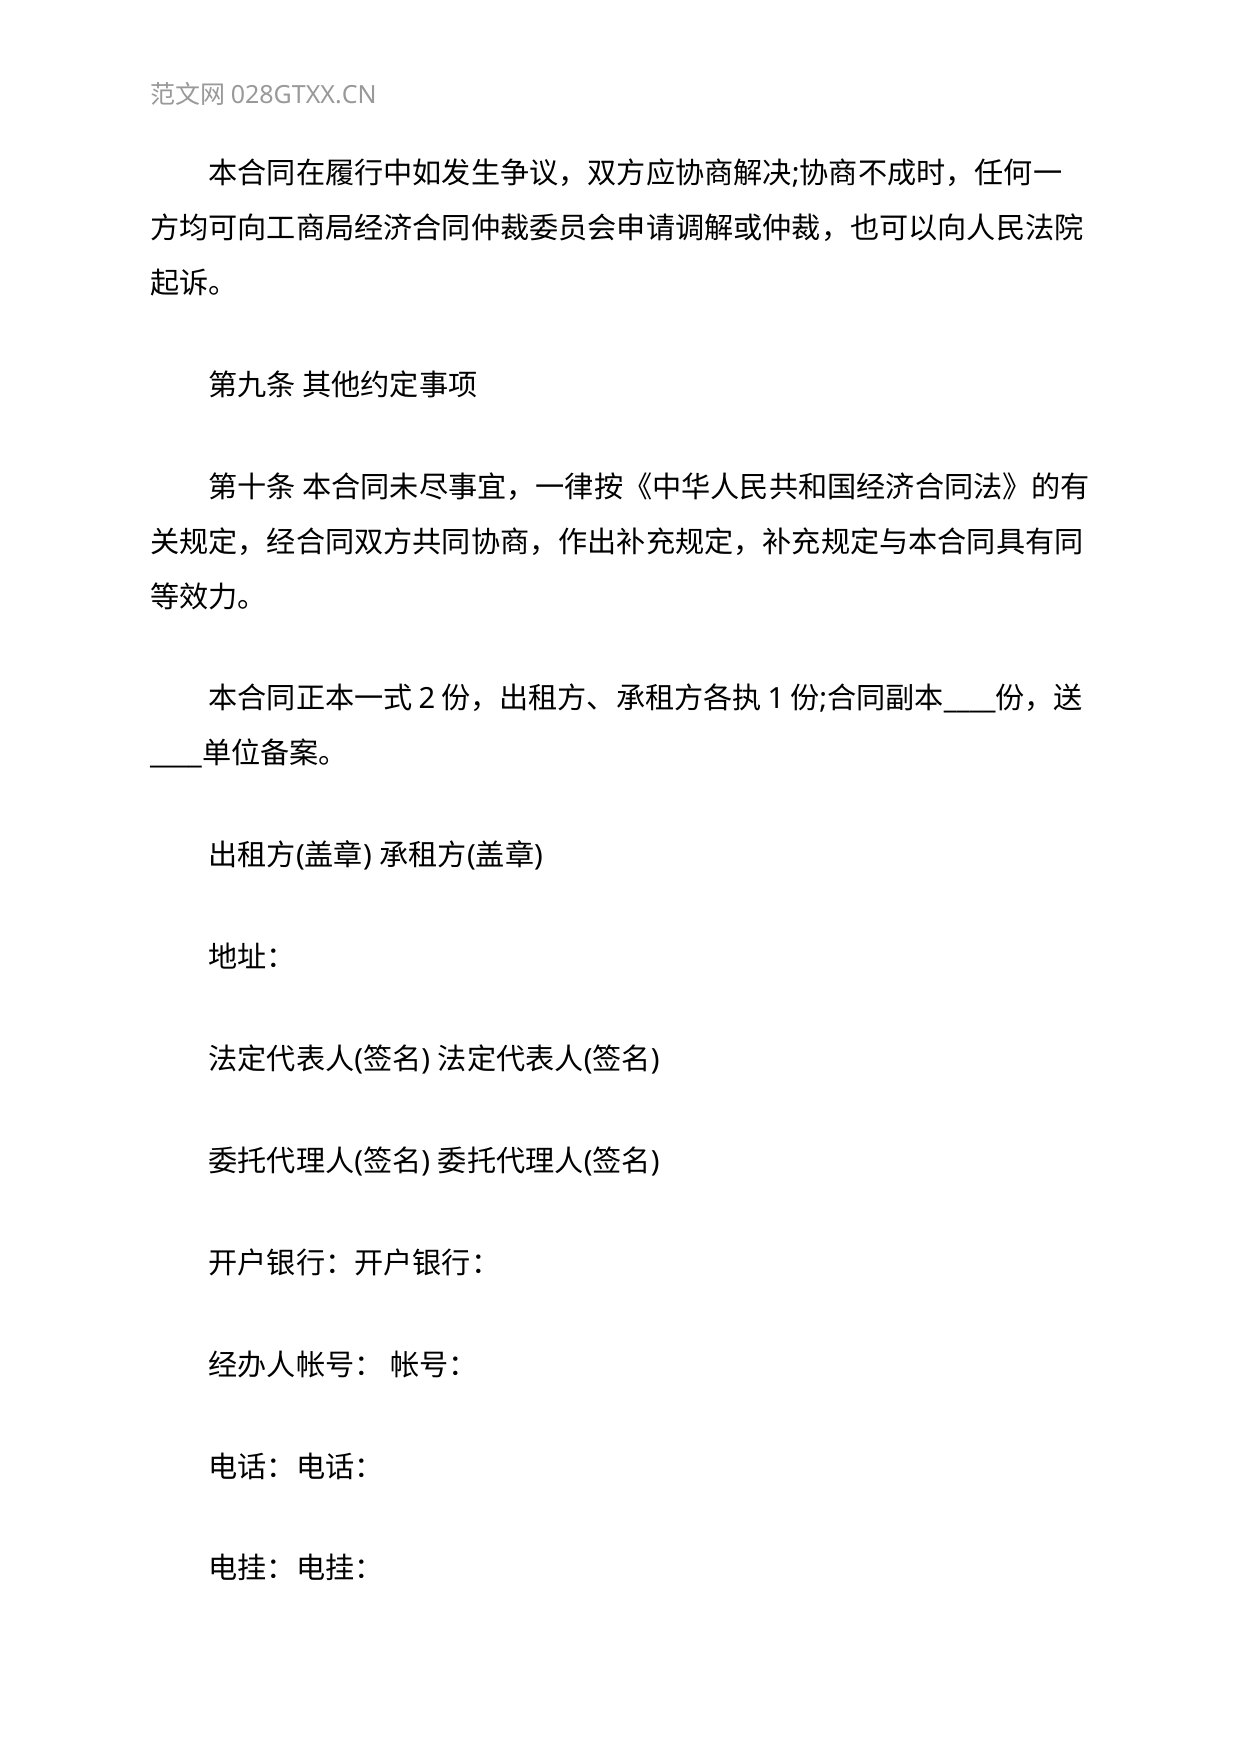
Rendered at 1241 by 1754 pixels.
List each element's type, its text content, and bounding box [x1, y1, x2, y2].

text 第九条 其他约定事项 [150, 362, 1090, 404]
text 第十条 本合同未尽事宜，一律按《中华人民共和国经济合同法》的有关规定，经合同双方共同协商，作出补充规定，补充规定与本合同具有同等效力。 [150, 463, 1090, 616]
text 本合同在履行中如发生争议，双方应协商解决;协商不成时，任何一方均可向工商局经济合同仲裁委员会申请调解或仲裁，也可以向人民法院起诉。 [150, 150, 1090, 302]
text 电话：电话： [150, 1443, 1090, 1486]
text 委托代理人(签名) 委托代理人(签名) [150, 1138, 1090, 1180]
text 经办人帐号： 帐号： [150, 1341, 1090, 1384]
text 法定代表人(签名) 法定代表人(签名) [150, 1036, 1090, 1078]
text 开户银行：开户银行： [150, 1240, 1090, 1282]
text 地址： [150, 934, 1090, 976]
text 电挂：电挂： [150, 1545, 1090, 1587]
text 本合同正本一式2份，出租方、承租方各执1份;合同副本____份，送____单位备案。 [150, 675, 1090, 772]
text 出租方(盖章) 承租方(盖章) [150, 832, 1090, 874]
